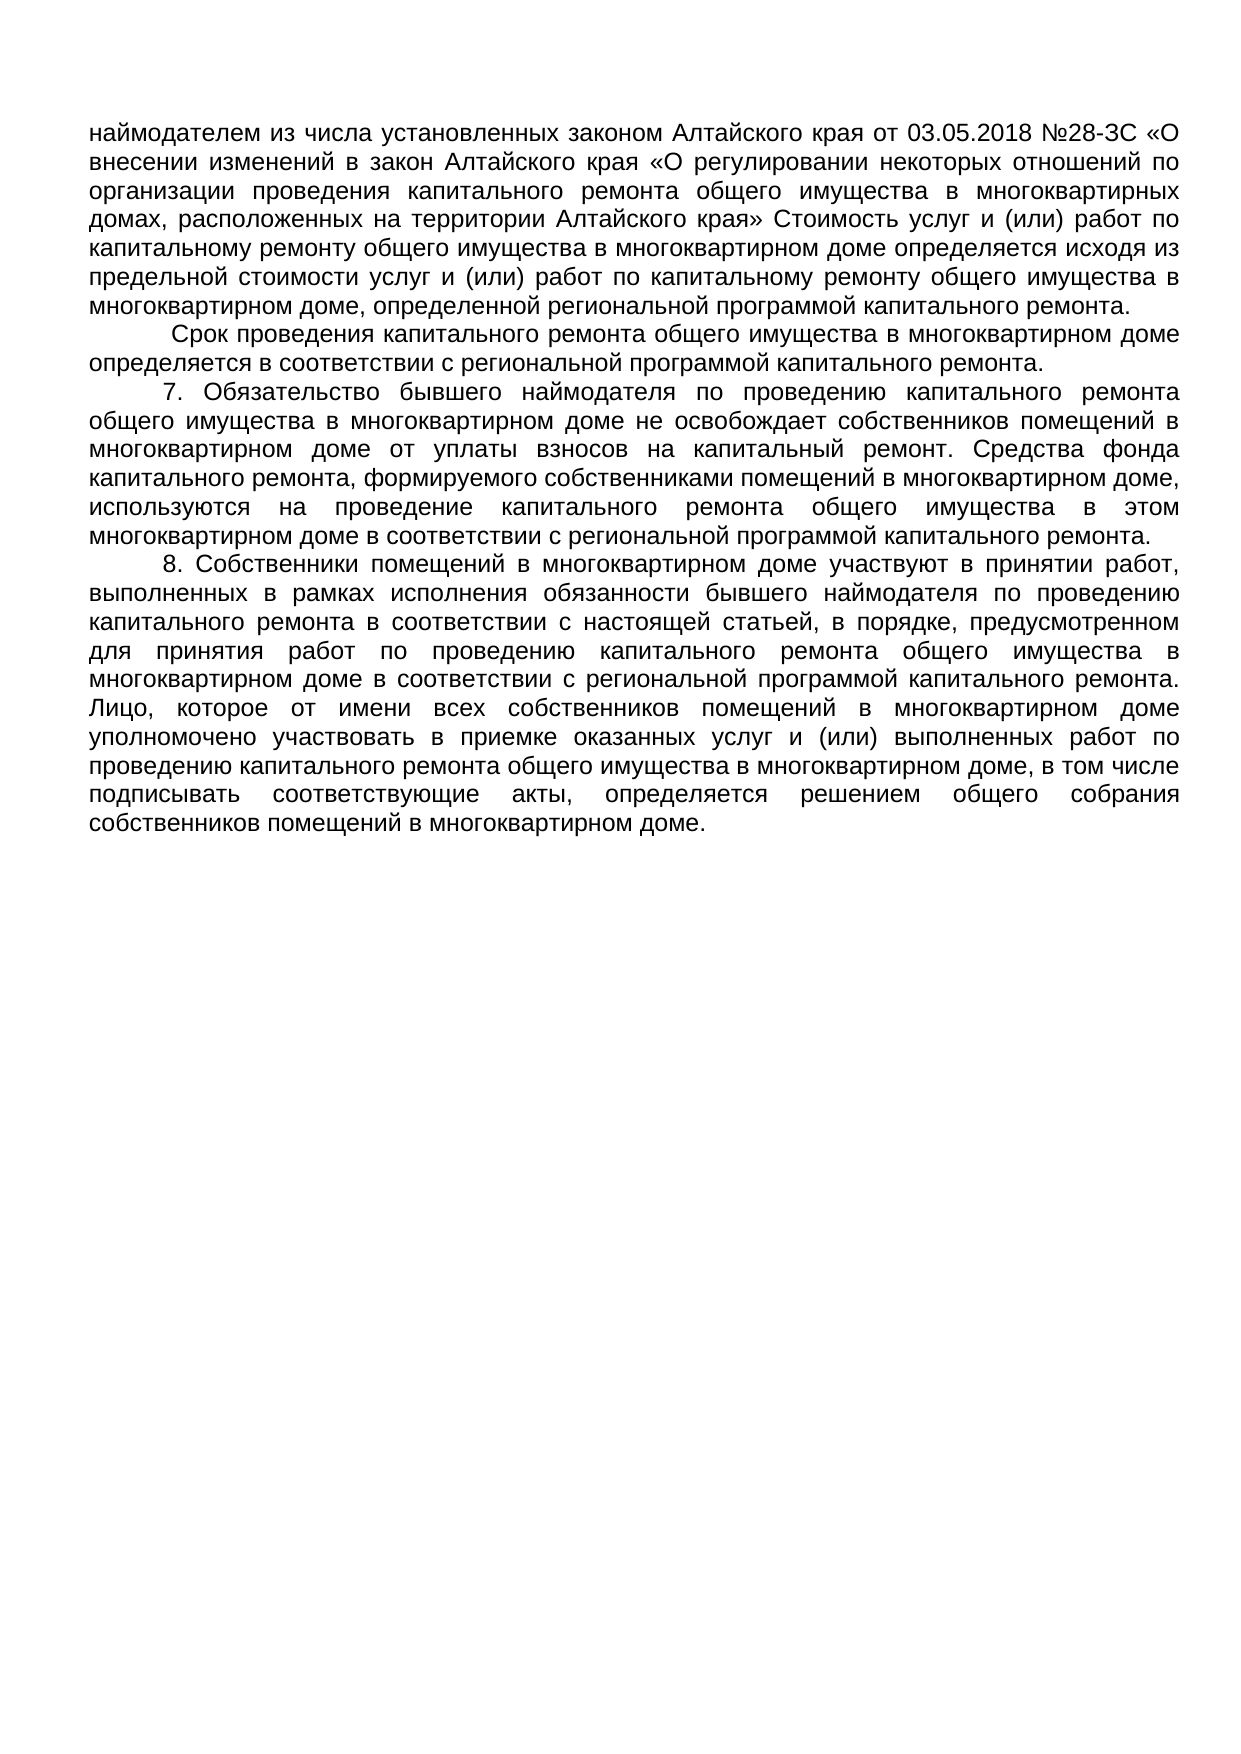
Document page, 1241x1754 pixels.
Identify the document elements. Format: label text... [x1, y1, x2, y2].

text 8. Собственники помещений в многоквартирном доме участвуют в принятии работ, выполненных в рамках исполнения обязанности бывшего наймодателя по проведению капитального ремонта в соответствии с настоящей статьей, в порядке, предусмотренном для принятия работ по проведению капитального ремонта общего имущества в многоквартирном доме в соответствии с региональной программой капитального ремонта. Лицо, которое от имени всех собственников помещений в многоквартирном доме уполномочено участвовать в приемке оказанных услуг и (или) выполненных работ по проведению капитального ремонта общего имущества в многоквартирном доме, в том числе подписывать соответствующие акты, определяется решением общего собрания собственников помещений в многоквартирном доме. [89, 549, 1181, 837]
text Срок проведения капитального ремонта общего имущества в многоквартирном доме определяется в соответствии с региональной программой капитального ремонта. [89, 319, 1181, 377]
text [89, 118, 1181, 319]
text 7. Обязательство бывшего наймодателя по проведению капитального ремонта общего имущества в многоквартирном доме не освобождает собственников помещений в многоквартирном доме от уплаты взносов на капитальный ремонт. Средства фонда капитального ремонта, формируемого собственниками помещений в многоквартирном доме, используются на проведение капитального ремонта общего имущества в этом многоквартирном доме в соответствии с региональной программой капитального ремонта. [89, 377, 1181, 549]
